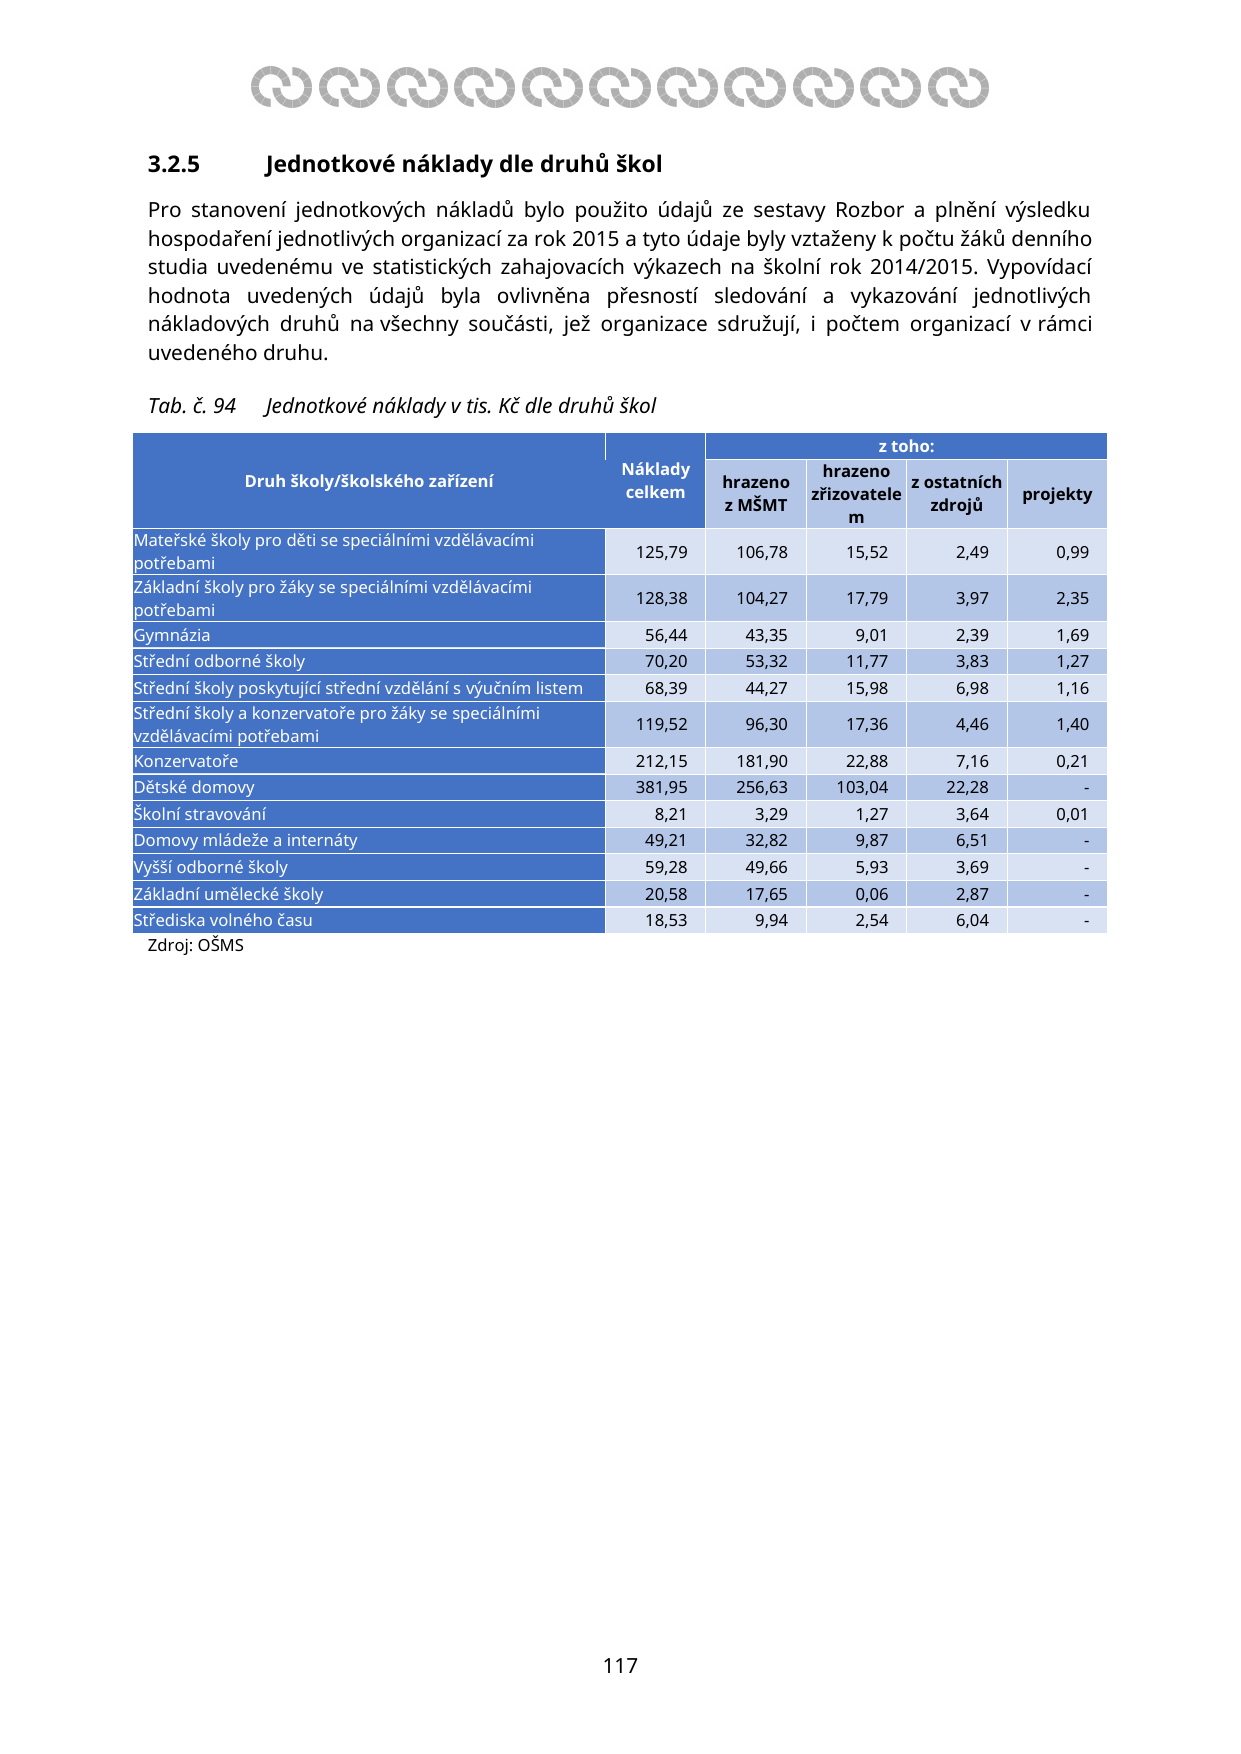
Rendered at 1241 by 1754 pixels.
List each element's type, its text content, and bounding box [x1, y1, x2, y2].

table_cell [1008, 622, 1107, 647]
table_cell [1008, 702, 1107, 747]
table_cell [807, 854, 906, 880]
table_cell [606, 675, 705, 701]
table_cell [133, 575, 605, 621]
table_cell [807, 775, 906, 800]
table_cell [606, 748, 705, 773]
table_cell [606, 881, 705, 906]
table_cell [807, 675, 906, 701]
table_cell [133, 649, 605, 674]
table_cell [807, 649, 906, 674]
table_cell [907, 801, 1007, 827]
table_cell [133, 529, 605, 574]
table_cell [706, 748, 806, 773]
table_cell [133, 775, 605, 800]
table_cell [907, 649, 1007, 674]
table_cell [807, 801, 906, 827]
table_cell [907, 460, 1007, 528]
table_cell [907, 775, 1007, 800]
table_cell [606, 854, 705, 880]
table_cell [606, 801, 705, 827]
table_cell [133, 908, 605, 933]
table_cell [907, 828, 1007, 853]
picture [589, 67, 651, 108]
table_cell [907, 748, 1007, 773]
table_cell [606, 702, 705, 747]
text Pro stanovení jednotkových nákladů bylo použito údajů ze sestavy Rozbor a plnění výsledku hospodaření jednotlivých organizací za rok 2015 a tyto údaje byly vztaženy k počtu žáků denního studia uvedenému ve statistických zahajovacích výkazech na školní rok 2014/2015. Vypovídací hodnota uvedených údajů byla ovlivněna přesností sledování a vykazování jednotlivých nákladových druhů na všechny součásti, jež organizace sdružují, i počtem organizací v rámci uvedeného druhu. [148, 196, 1092, 366]
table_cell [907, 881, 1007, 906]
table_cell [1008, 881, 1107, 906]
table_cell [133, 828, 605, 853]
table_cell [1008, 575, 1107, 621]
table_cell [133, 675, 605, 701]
picture [860, 67, 921, 108]
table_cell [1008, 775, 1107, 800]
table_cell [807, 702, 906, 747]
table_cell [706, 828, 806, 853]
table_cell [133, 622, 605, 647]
picture [522, 67, 583, 108]
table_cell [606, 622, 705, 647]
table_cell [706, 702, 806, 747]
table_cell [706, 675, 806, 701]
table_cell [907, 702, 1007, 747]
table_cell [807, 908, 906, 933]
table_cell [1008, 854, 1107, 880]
picture [454, 67, 515, 108]
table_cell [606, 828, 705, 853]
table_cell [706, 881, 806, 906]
picture [793, 67, 854, 108]
picture [251, 66, 312, 108]
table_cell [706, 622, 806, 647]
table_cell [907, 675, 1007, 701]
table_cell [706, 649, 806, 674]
picture [319, 67, 380, 108]
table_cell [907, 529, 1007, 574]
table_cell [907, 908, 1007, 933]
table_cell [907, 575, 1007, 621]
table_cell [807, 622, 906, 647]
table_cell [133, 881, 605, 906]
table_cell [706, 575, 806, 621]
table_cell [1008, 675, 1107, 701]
picture [387, 67, 448, 108]
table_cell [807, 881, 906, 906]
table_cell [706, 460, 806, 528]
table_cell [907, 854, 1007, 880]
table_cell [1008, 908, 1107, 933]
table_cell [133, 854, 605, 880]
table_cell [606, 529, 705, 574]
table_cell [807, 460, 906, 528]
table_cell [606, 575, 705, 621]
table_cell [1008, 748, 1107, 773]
picture [724, 67, 786, 108]
subtitle Jednotkové náklady dle druhů škol [148, 148, 1092, 179]
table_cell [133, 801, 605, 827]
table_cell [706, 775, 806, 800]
text Zdroj: OŠMS [148, 934, 1092, 957]
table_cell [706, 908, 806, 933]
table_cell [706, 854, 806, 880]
picture [657, 67, 718, 108]
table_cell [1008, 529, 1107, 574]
picture [928, 67, 989, 108]
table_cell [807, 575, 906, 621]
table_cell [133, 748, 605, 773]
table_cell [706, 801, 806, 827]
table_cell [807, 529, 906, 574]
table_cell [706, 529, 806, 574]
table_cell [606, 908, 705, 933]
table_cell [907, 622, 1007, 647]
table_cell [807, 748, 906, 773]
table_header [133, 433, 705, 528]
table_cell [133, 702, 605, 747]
text Jednotkové náklady v tis. Kč dle druhů škol [148, 391, 1092, 420]
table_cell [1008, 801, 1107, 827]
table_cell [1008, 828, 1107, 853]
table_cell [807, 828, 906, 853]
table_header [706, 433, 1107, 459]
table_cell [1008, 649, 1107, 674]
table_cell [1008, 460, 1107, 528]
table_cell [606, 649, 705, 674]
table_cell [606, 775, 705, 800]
